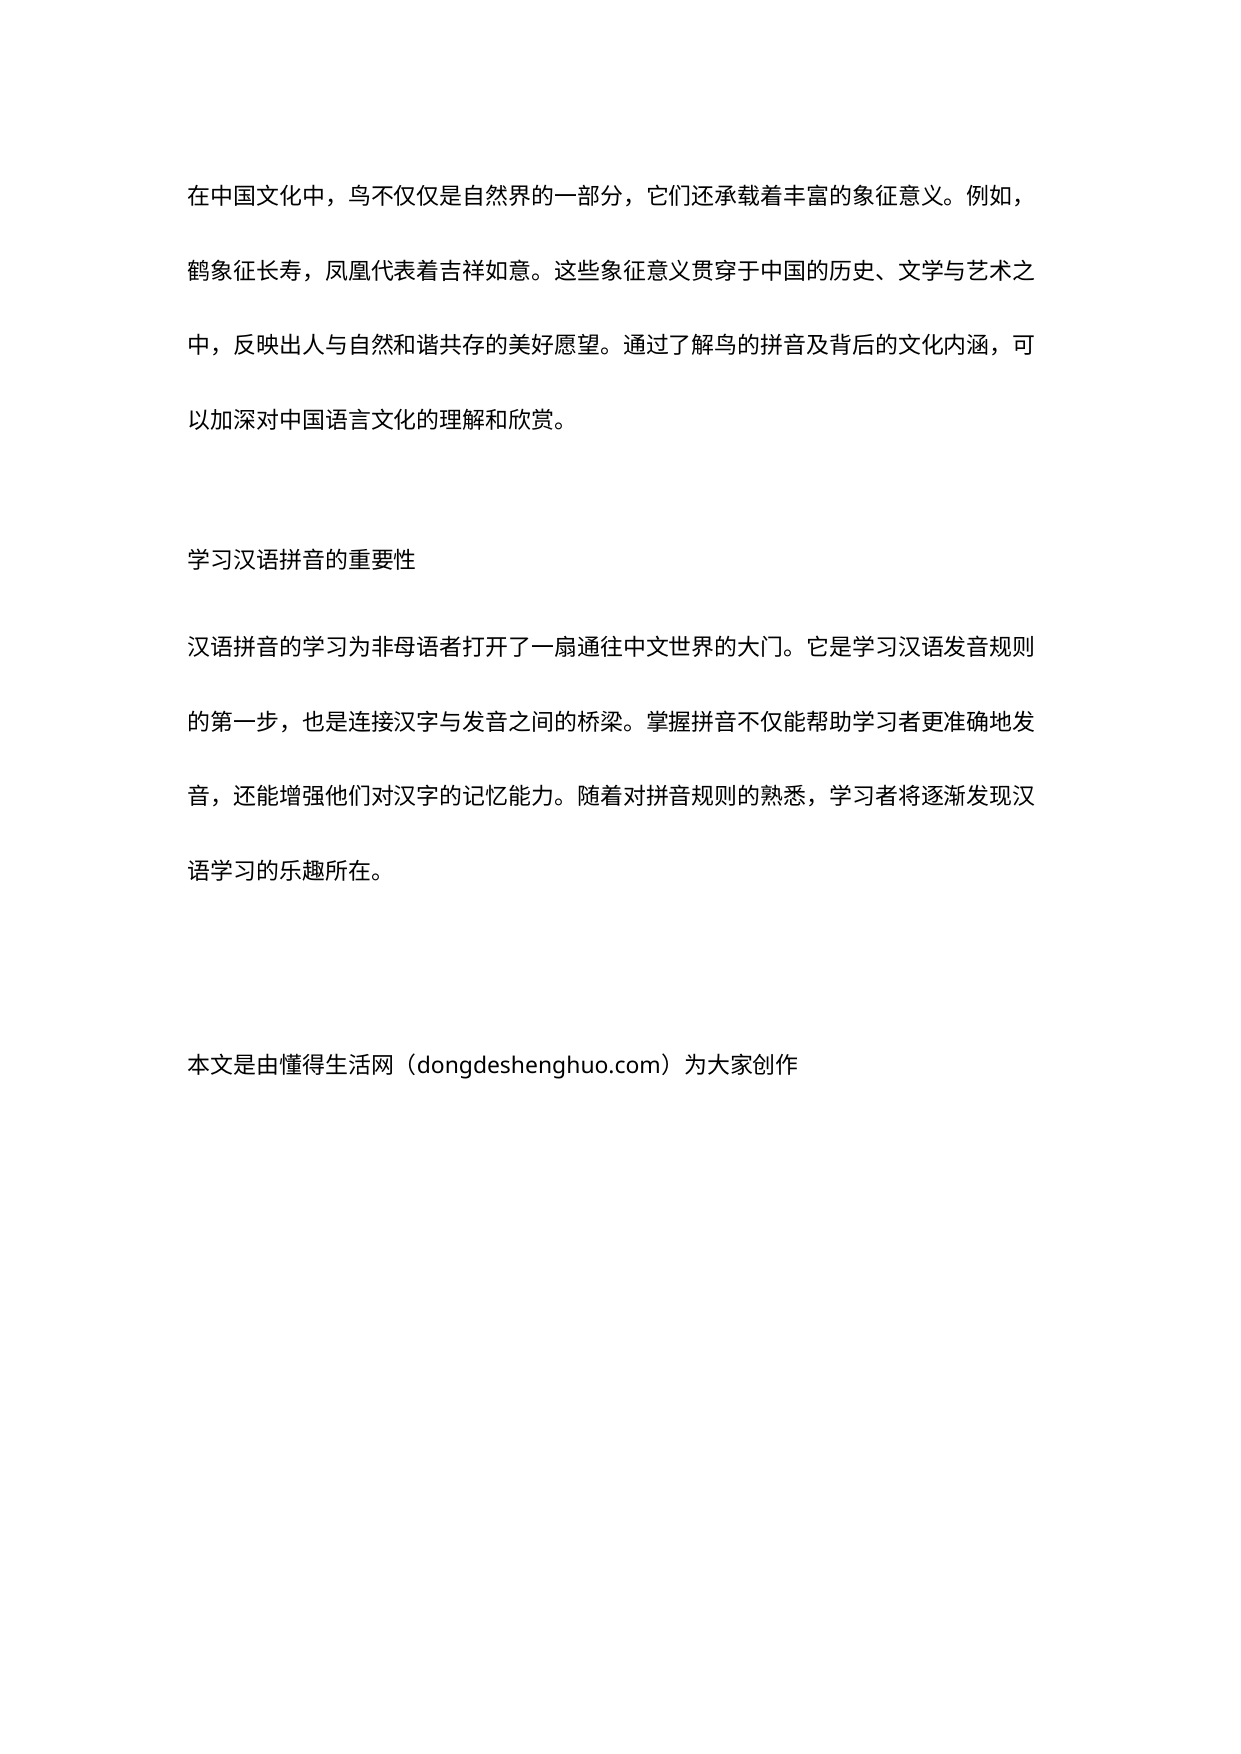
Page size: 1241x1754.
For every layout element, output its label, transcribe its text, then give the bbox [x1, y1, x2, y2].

text 汉语拼音的学习为非母语者打开了一扇通往中文世界的大门。它是学习汉语发音规则的第一步，也是连接汉字与发音之间的桥梁。掌握拼音不仅能帮助学习者更准确地发音，还能增强他们对汉字的记忆能力。随着对拼音规则的熟悉，学习者将逐渐发现汉语学习的乐趣所在。 [187, 613, 1053, 902]
text 本文是由懂得生活网（dongdeshenghuo.com）为大家创作 [187, 1031, 1053, 1096]
text 在中国文化中，鸟不仅仅是自然界的一部分，它们还承载着丰富的象征意义。例如，鹤象征长寿，凤凰代表着吉祥如意。这些象征意义贯穿于中国的历史、文学与艺术之中，反映出人与自然和谐共存的美好愿望。通过了解鸟的拼音及背后的文化内涵，可以加深对中国语言文化的理解和欣赏。 [187, 162, 1053, 451]
text 学习汉语拼音的重要性 [187, 526, 1053, 591]
